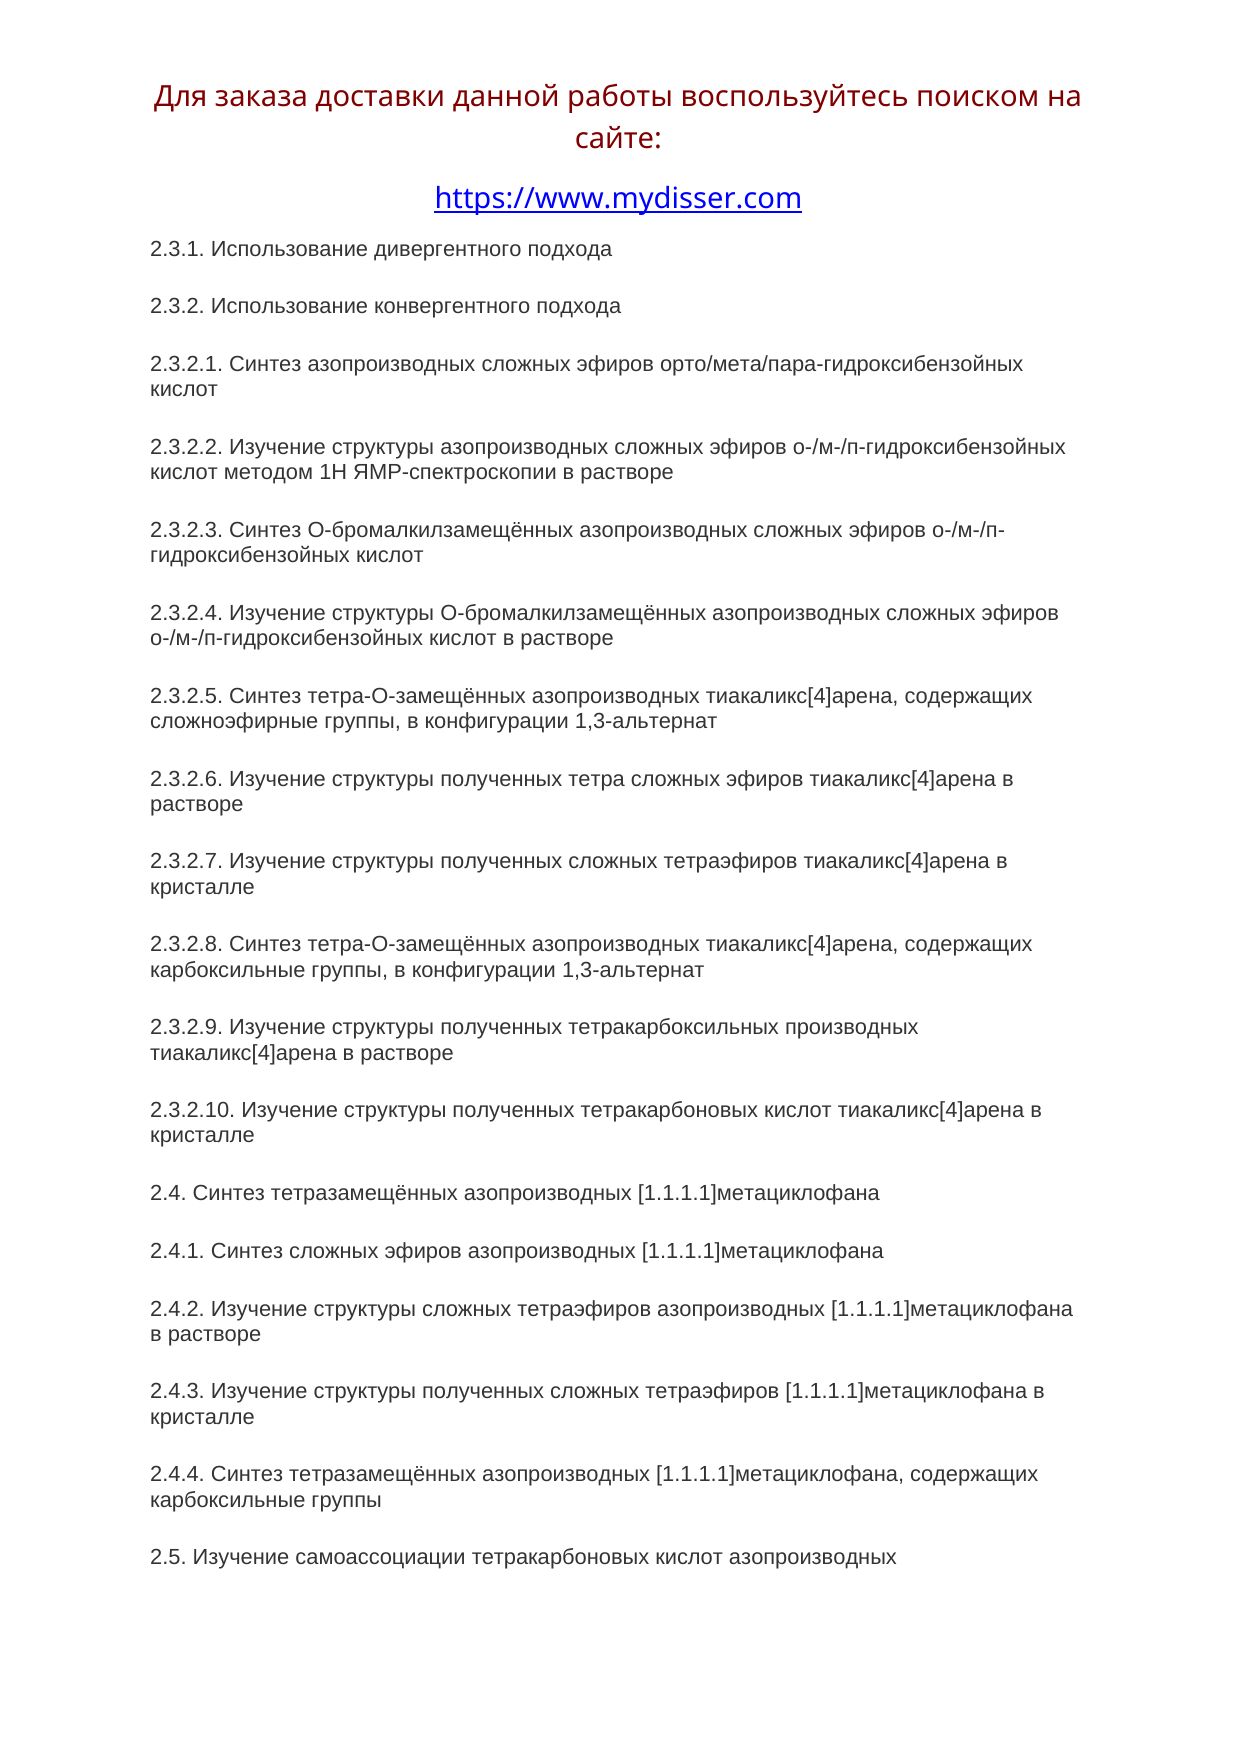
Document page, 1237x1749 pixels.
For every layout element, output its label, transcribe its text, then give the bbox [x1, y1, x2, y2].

text 2.3.2.2. Изучение структуры азопроизводных сложных эфиров о-/м-/п-гидроксибензойных кислот методом 1Н ЯМР-спектроскопии в растворе [150, 434, 1086, 484]
text 2.3.2.3. Синтез О-бромалкилзамещённых азопроизводных сложных эфиров о-/м-/п-гидроксибензойных кислот [150, 517, 1086, 567]
text 2.3.2.1. Синтез азопроизводных сложных эфиров орто/мета/пара-гидроксибензойных кислот [150, 351, 1086, 401]
text 2.3.2. Использование конвергентного подхода [150, 293, 1086, 318]
text 2.3.2.8. Синтез тетра-О-замещённых азопроизводных тиакаликс[4]арена, содержащих карбоксильные группы, в конфигурации 1,3-альтернат [150, 931, 1086, 982]
text 2.3.2.9. Изучение структуры полученных тетракарбоксильных производных тиакаликс[4]арена в растворе [150, 1014, 1086, 1065]
text 2.3.2.6. Изучение структуры полученных тетра сложных эфиров тиакаликс[4]арена в растворе [150, 766, 1086, 816]
text 2.4.1. Синтез сложных эфиров азопроизводных [1.1.1.1]метациклофана [150, 1238, 1086, 1263]
text 2.3.2.7. Изучение структуры полученных сложных тетраэфиров тиакаликс[4]арена в кристалле [150, 848, 1086, 899]
text 2.3.2.4. Изучение структуры О-бромалкилзамещённых азопроизводных сложных эфиров о-/м-/п-гидроксибензойных кислот в растворе [150, 600, 1086, 650]
text 2.3.1. Использование дивергентного подхода [150, 236, 1086, 261]
text 2.5. Изучение самоассоциации тетракарбоновых кислот азопроизводных [150, 1544, 1086, 1569]
text 2.4.2. Изучение структуры сложных тетраэфиров азопроизводных [1.1.1.1]метациклофана в растворе [150, 1296, 1086, 1346]
text 2.3.2.5. Синтез тетра-О-замещённых азопроизводных тиакаликс[4]арена, содержащих сложноэфирные группы, в конфигурации 1,3-альтернат [150, 683, 1086, 733]
text 2.4. Синтез тетразамещённых азопроизводных [1.1.1.1]метациклофана [150, 1180, 1086, 1205]
text 2.4.3. Изучение структуры полученных сложных тетраэфиров [1.1.1.1]метациклофана в кристалле [150, 1378, 1086, 1429]
text 2.3.2.10. Изучение структуры полученных тетракарбоновых кислот тиакаликс[4]арена в кристалле [150, 1097, 1086, 1148]
text 2.4.4. Синтез тетразамещённых азопроизводных [1.1.1.1]метациклофана, содержащих карбоксильные группы [150, 1461, 1086, 1512]
